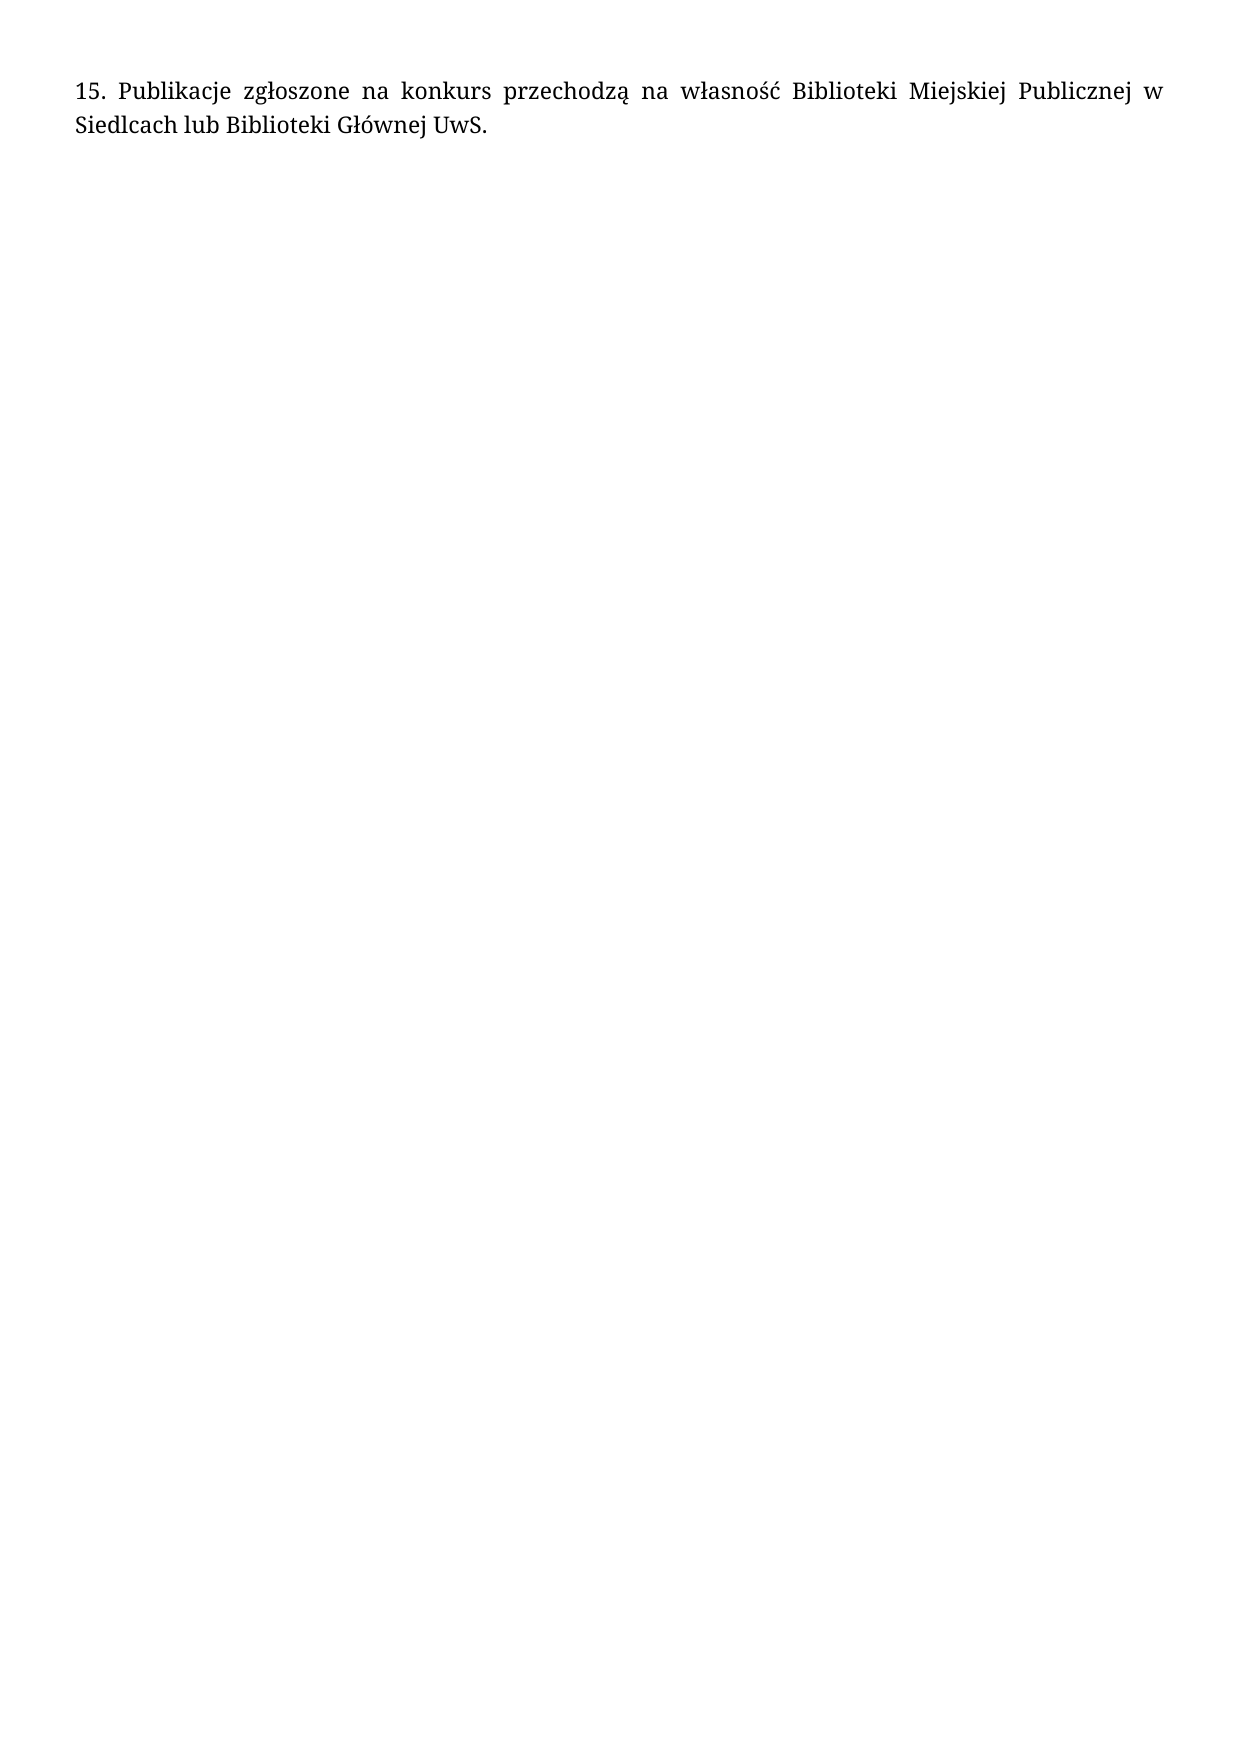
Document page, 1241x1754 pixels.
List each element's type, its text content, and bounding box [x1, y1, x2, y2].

text 15. Publikacje zgłoszone na konkurs przechodzą na własność Biblioteki Miejskiej Publicznej w Siedlcach lub Biblioteki Głównej UwS. [75, 75, 1165, 140]
